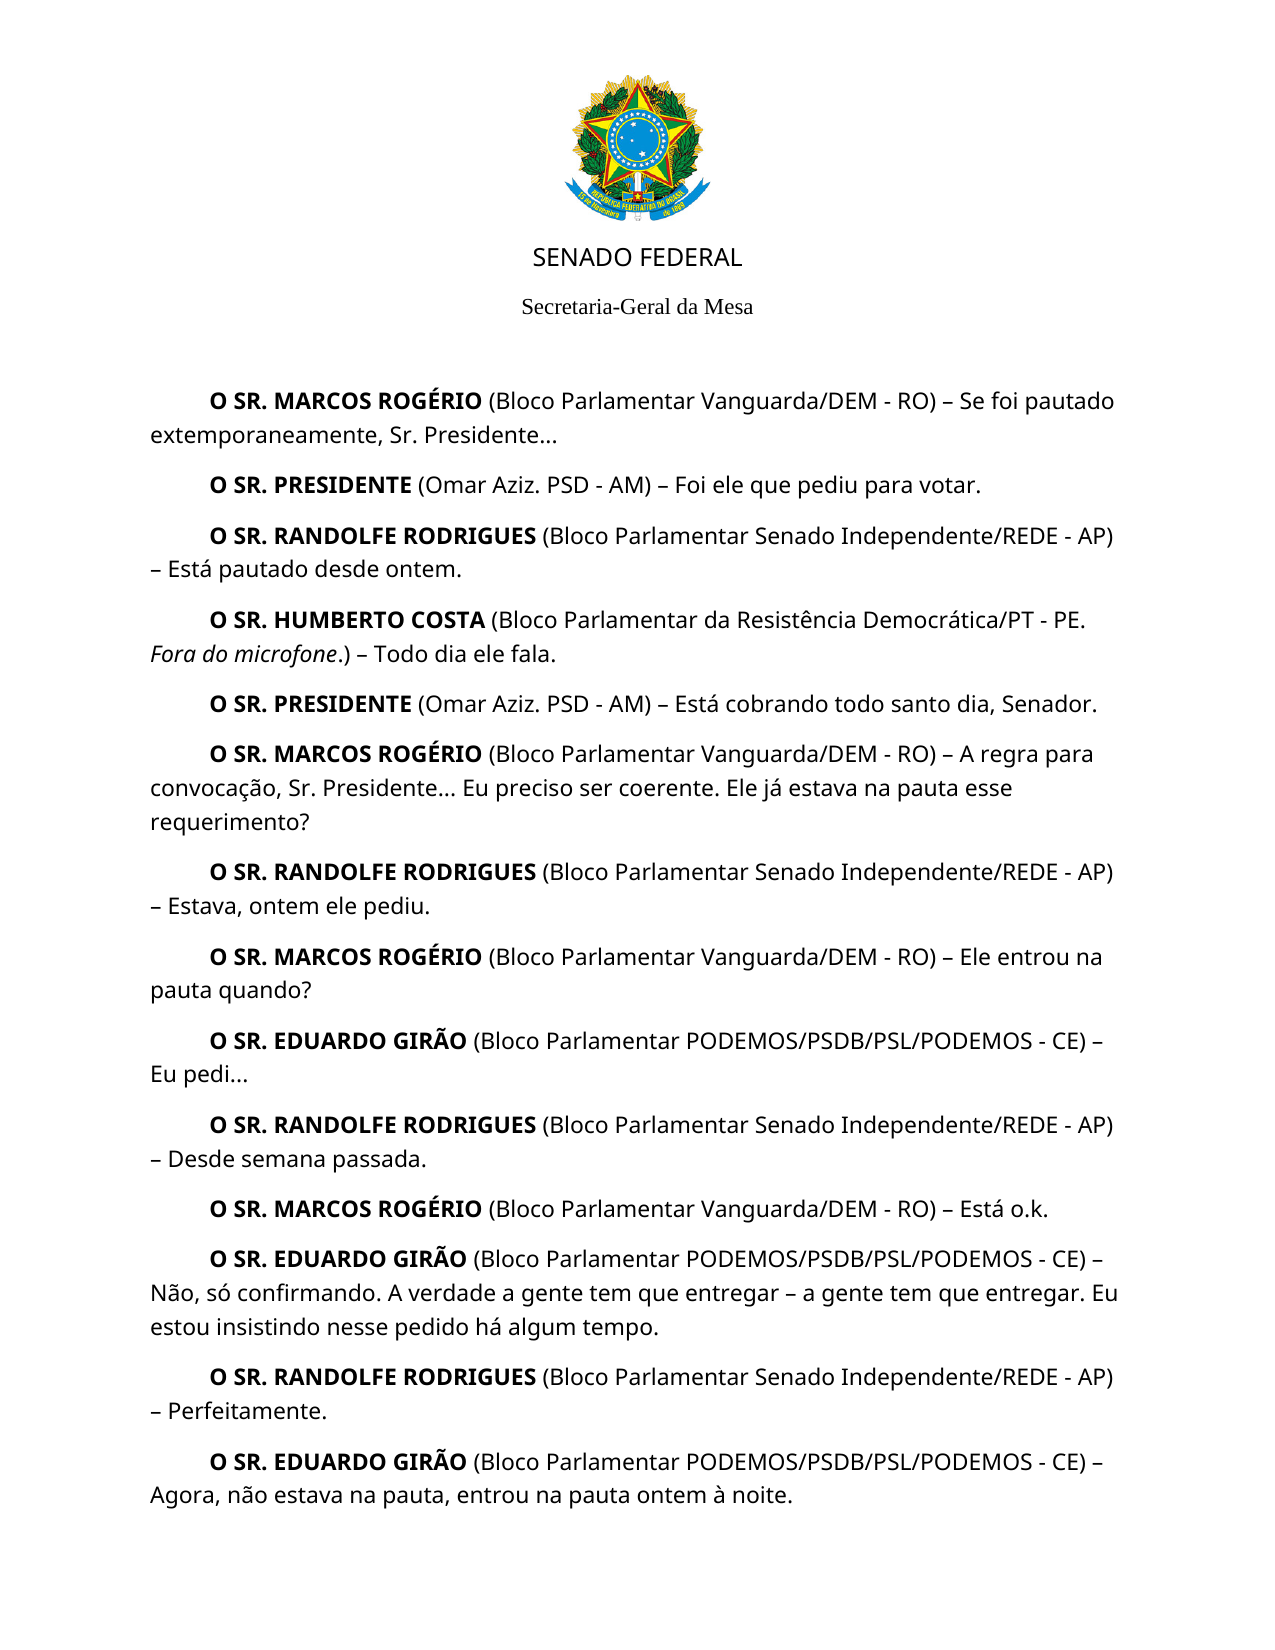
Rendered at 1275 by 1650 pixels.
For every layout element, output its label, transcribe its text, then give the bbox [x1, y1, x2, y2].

text O SR. MARCOS ROGÉRIO (Bloco Parlamentar Vanguarda/DEM - RO) – Está o.k. [150, 1193, 1125, 1224]
text O SR. PRESIDENTE (Omar Aziz. PSD - AM) – Foi ele que pediu para votar. [150, 469, 1125, 500]
text O SR. MARCOS ROGÉRIO (Bloco Parlamentar Vanguarda/DEM - RO) – A regra para convocação, Sr. Presidente... Eu preciso ser coerente. Ele já estava na pauta esse requerimento? [150, 738, 1125, 837]
text O SR. MARCOS ROGÉRIO (Bloco Parlamentar Vanguarda/DEM - RO) – Se foi pautado extemporaneamente, Sr. Presidente... [150, 385, 1125, 450]
text O SR. RANDOLFE RODRIGUES (Bloco Parlamentar Senado Independente/REDE - AP) – Estava, ontem ele pediu. [150, 856, 1125, 921]
text O SR. PRESIDENTE (Omar Aziz. PSD - AM) – Está cobrando todo santo dia, Senador. [150, 688, 1125, 719]
text O SR. HUMBERTO COSTA (Bloco Parlamentar da Resistência Democrática/PT - PE. Fora do microfone.) – Todo dia ele fala. [150, 604, 1125, 669]
text O SR. EDUARDO GIRÃO (Bloco Parlamentar PODEMOS/PSDB/PSL/PODEMOS - CE) – Agora, não estava na pauta, entrou na pauta ontem à noite. [150, 1445, 1125, 1510]
text O SR. EDUARDO GIRÃO (Bloco Parlamentar PODEMOS/PSDB/PSL/PODEMOS - CE) – Não, só confirmando. A verdade a gente tem que entregar – a gente tem que entregar. Eu estou insistindo nesse pedido há algum tempo. [150, 1243, 1125, 1342]
text O SR. MARCOS ROGÉRIO (Bloco Parlamentar Vanguarda/DEM - RO) – Ele entrou na pauta quando? [150, 940, 1125, 1005]
text O SR. RANDOLFE RODRIGUES (Bloco Parlamentar Senado Independente/REDE - AP) – Perfeitamente. [150, 1361, 1125, 1426]
picture [564, 75, 711, 221]
text O SR. EDUARDO GIRÃO (Bloco Parlamentar PODEMOS/PSDB/PSL/PODEMOS - CE) – Eu pedi... [150, 1024, 1125, 1089]
text O SR. RANDOLFE RODRIGUES (Bloco Parlamentar Senado Independente/REDE - AP) – Está pautado desde ontem. [150, 519, 1125, 584]
text O SR. RANDOLFE RODRIGUES (Bloco Parlamentar Senado Independente/REDE - AP) – Desde semana passada. [150, 1109, 1125, 1174]
